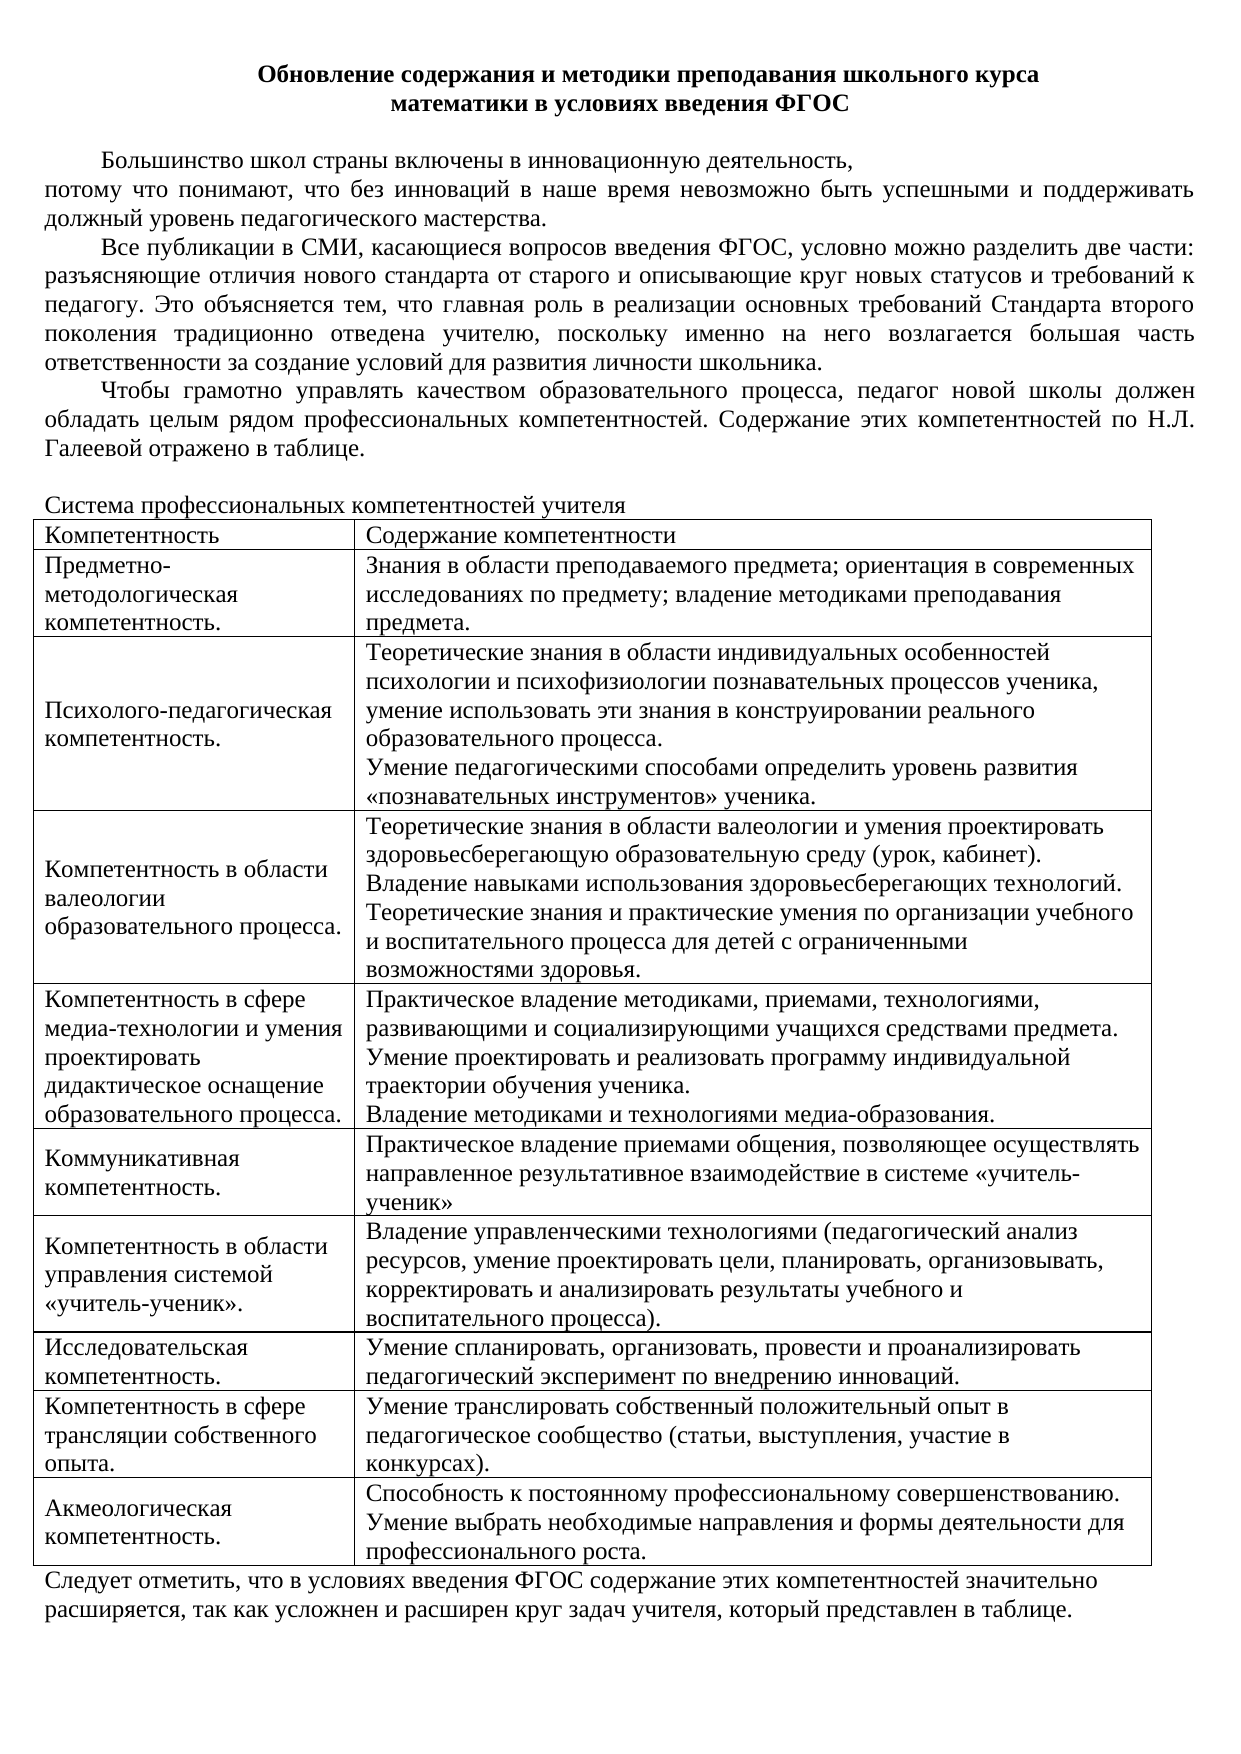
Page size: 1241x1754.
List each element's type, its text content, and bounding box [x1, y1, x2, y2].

text Большинство школ страны включены в инновационную деятельность, [44, 145, 1196, 174]
table_cell Умение спланировать, организовать, провести и проанализировать педагогический эксперимент по внедрению инноваций. [355, 1333, 1151, 1390]
table_cell Компетентность в области управления системой «учитель-ученик». [34, 1216, 354, 1331]
text Все публикации в СМИ, касающиеся вопросов введения ФГОС, условно можно разделить две части: разъясняющие отличия нового стандарта от старого и описывающие круг новых статусов и требований к педагогу. Это объясняется тем, что главная роль в реализации основных требований Стандарта второго поколения традиционно отведена учителю, поскольку именно на него возлагается большая часть ответственности за создание условий для развития личности школьника. [44, 232, 1196, 375]
text Система профессиональных компетентностей учителя [44, 490, 1196, 519]
text математики в условиях введения ФГОС [44, 88, 1196, 117]
text Чтобы грамотно управлять качеством образовательного процесса, педагог новой школы должен обладать целым рядом профессиональных компетентностей. Содержание этих компетентностей по Н.Л. Галеевой отражено в таблице. [44, 375, 1196, 462]
table_cell Умение транслировать собственный положительный опыт в педагогическое сообщество (статьи, выступления, участие в конкурсах). [355, 1391, 1151, 1477]
text Обновление содержания и методики преподавания школьного курса [44, 59, 1196, 88]
table_cell Владение управленческими технологиями (педагогический анализ ресурсов, умение проектировать цели, планировать, организовывать, корректировать и анализировать результаты учебного и воспитательного процесса). [355, 1216, 1151, 1331]
table_cell Теоретические знания в области индивидуальных особенностей психологии и психофизиологии познавательных процессов ученика, умение использовать эти знания в конструировании реального образовательного процесса. Умение педагогическими способами определить уровень развития «познавательных инструментов» ученика. [355, 637, 1151, 810]
table_cell Практическое владение методиками, приемами, технологиями, развивающими и социализирующими учащихся средствами предмета. Умение проектировать и реализовать программу индивидуальной траектории обучения ученика. Владение методиками и технологиями медиа-образования. [355, 984, 1151, 1128]
table_cell Знания в области преподаваемого предмета; ориентация в современных исследованиях по предмету; владение методиками преподавания предмета. [355, 550, 1151, 636]
table_cell Акмеологическая компетентность. [34, 1478, 354, 1564]
table_cell Исследовательская компетентность. [34, 1333, 354, 1390]
table_cell Компетентность в сфере трансляции собственного опыта. [34, 1391, 354, 1477]
table_header Компетентность [34, 520, 354, 549]
table_cell Способность к постоянному профессиональному совершенствованию. Умение выбрать необходимые направления и формы деятельности для профессионального роста. [355, 1478, 1151, 1564]
table_cell Компетентность в области валеологии образовательного процесса. [34, 811, 354, 983]
table_header Содержание компетентности [355, 520, 1151, 549]
table_cell Предметно-методологическая компетентность. [34, 550, 354, 636]
table_cell Психолого-педагогическая компетентность. [34, 637, 354, 810]
table_cell Теоретические знания в области валеологии и умения проектировать здоровьесберегающую образовательную среду (урок, кабинет). Владение навыками использования здоровьесберегающих технологий. Теоретические знания и практические умения по организации учебного и воспитательного процесса для детей с ограниченными возможностями здоровья. [355, 811, 1151, 983]
text Следует отметить, что в условиях введения ФГОС содержание этих компетентностей значительно расширяется, так как усложнен и расширен круг задач учителя, который представлен в таблице. [44, 1566, 1196, 1623]
table_cell Компетентность в сфере медиа-технологии и умения проектировать дидактическое оснащение образовательного процесса. [34, 984, 354, 1128]
text потому что понимают, что без инноваций в наше время невозможно быть успешными и поддерживать должный уровень педагогического мастерства. [44, 174, 1196, 232]
table_cell Практическое владение приемами общения, позволяющее осуществлять направленное результативное взаимодействие в системе «учитель-ученик» [355, 1129, 1151, 1215]
table_cell Коммуникативная компетентность. [34, 1129, 354, 1215]
